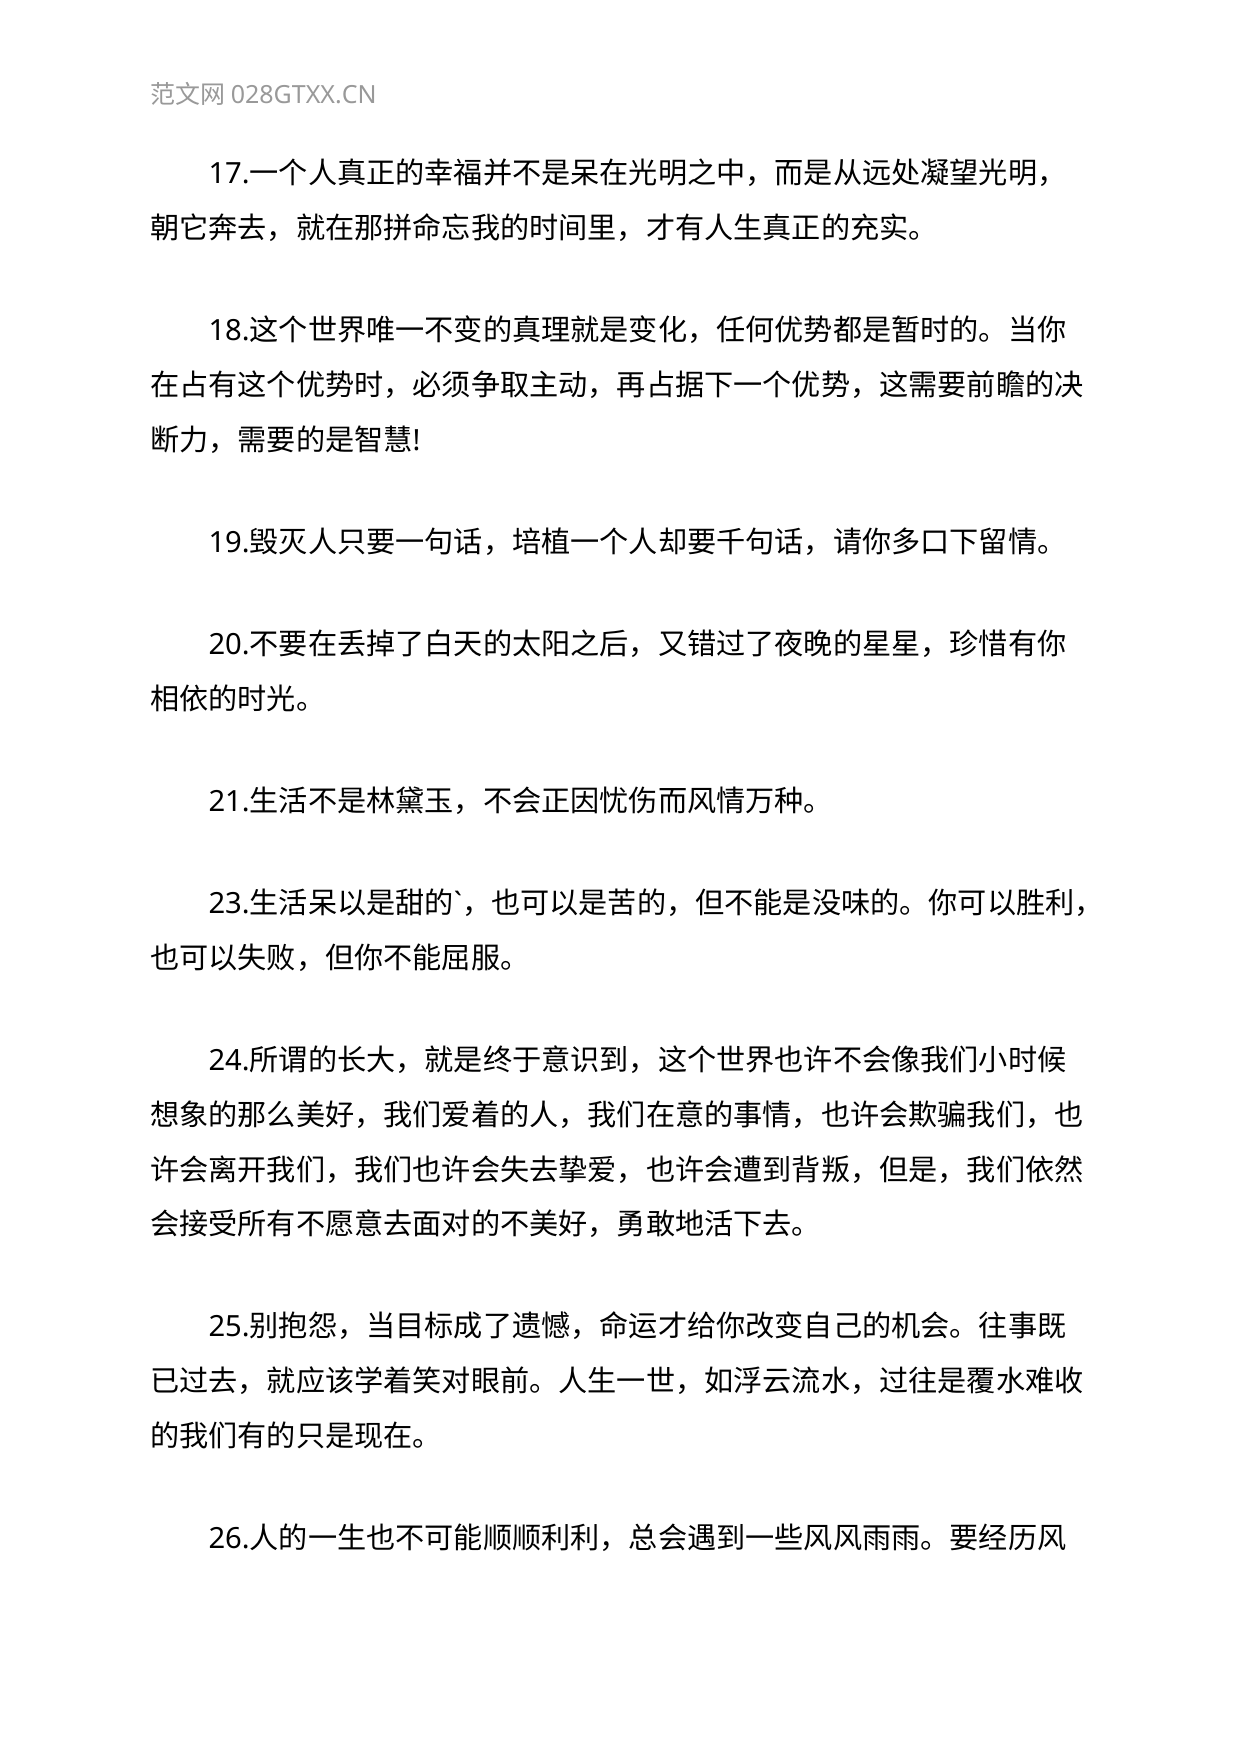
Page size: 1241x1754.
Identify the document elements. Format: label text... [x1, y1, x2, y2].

text 25.别抱怨，当目标成了遗憾，命运才给你改变自己的机会。往事既已过去，就应该学着笑对眼前。人生一世，如浮云流水，过往是覆水难收的我们有的只是现在。 [150, 1303, 1090, 1455]
text 21.生活不是林黛玉，不会正因忧伤而风情万种。 [150, 777, 1090, 820]
text 24.所谓的长大，就是终于意识到，这个世界也许不会像我们小时候想象的那么美好，我们爱着的人，我们在意的事情，也许会欺骗我们，也许会离开我们，我们也许会失去挚爱，也许会遭到背叛，但是，我们依然会接受所有不愿意去面对的不美好，勇敢地活下去。 [150, 1036, 1090, 1243]
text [150, 1514, 1090, 1557]
text 23.生活呆以是甜的`，也可以是苦的，但不能是没味的。你可以胜利，也可以失败，但你不能屈服。 [150, 879, 1090, 977]
text 20.不要在丢掉了白天的太阳之后，又错过了夜晚的星星，珍惜有你相依的时光。 [150, 621, 1090, 718]
text 17.一个人真正的幸福并不是呆在光明之中，而是从远处凝望光明，朝它奔去，就在那拼命忘我的时间里，才有人生真正的充实。 [150, 150, 1090, 247]
text 19.毁灭人只要一句话，培植一个人却要千句话，请你多口下留情。 [150, 519, 1090, 561]
text 18.这个世界唯一不变的真理就是变化，任何优势都是暂时的。当你在占有这个优势时，必须争取主动，再占据下一个优势，这需要前瞻的决断力，需要的是智慧! [150, 307, 1090, 459]
